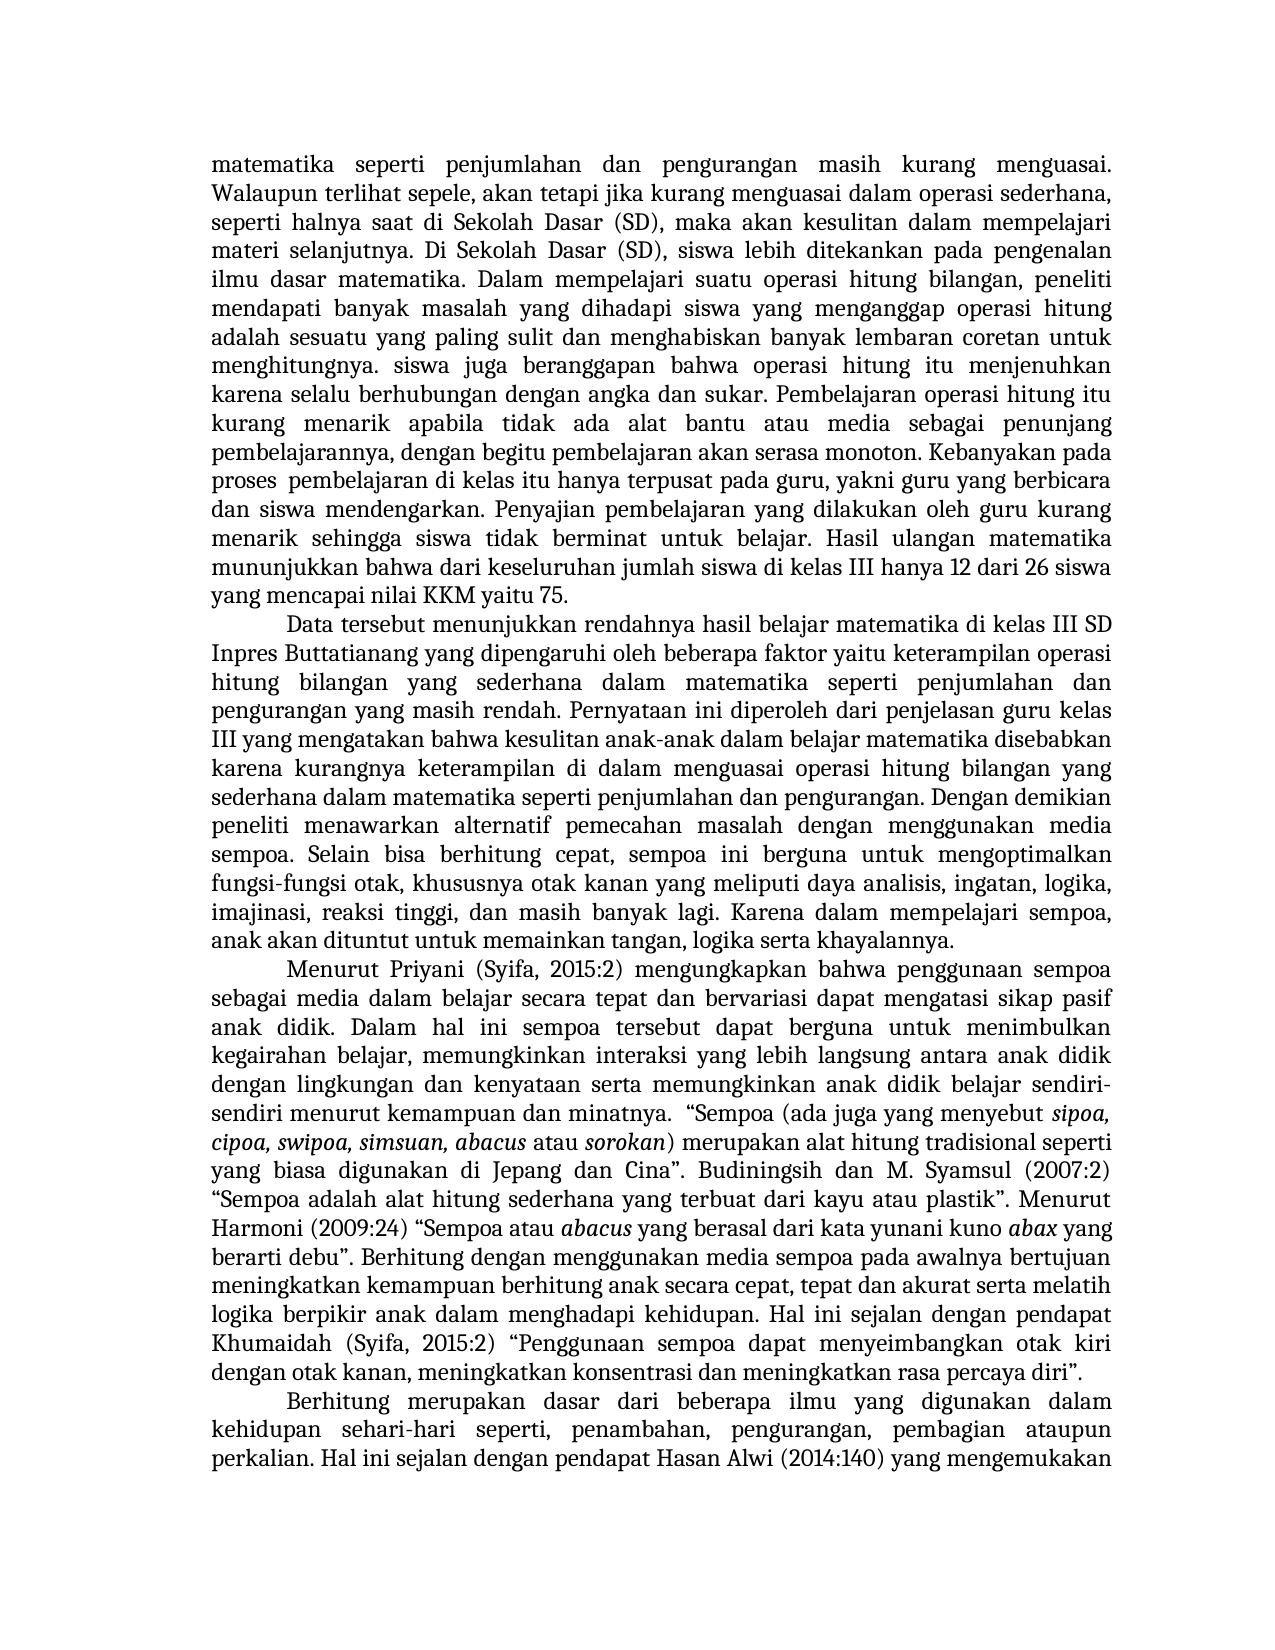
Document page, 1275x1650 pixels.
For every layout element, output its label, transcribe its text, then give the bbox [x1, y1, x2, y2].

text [211, 150, 1113, 610]
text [211, 1387, 1113, 1473]
text Menurut Priyani (Syifa, 2015:2) mengungkapkan bahwa penggunaan sempoa sebagai media dalam belajar secara tepat dan bervariasi dapat mengatasi sikap pasif anak didik. Dalam hal ini sempoa tersebut dapat berguna untuk menimbulkan kegairahan belajar, memungkinkan interaksi yang lebih langsung antara anak didik dengan lingkungan dan kenyataan serta memungkinkan anak didik belajar sendiri-sendiri menurut kemampuan dan minatnya. “Sempoa (ada juga yang menyebut sipoa, cipoa, swipoa, simsuan, abacus atau sorokan) merupakan alat hitung tradisional seperti yang biasa digunakan di Jepang dan Cina”. Budiningsih dan M. Syamsul (2007:2) “Sempoa adalah alat hitung sederhana yang terbuat dari kayu atau plastik”. Menurut Harmoni (2009:24) “Sempoa atau abacus yang berasal dari kata yunani kuno abax yang berarti debu”. Berhitung dengan menggunakan media sempoa pada awalnya bertujuan meningkatkan kemampuan berhitung anak secara cepat, tepat dan akurat serta melatih logika berpikir anak dalam menghadapi kehidupan. Hal ini sejalan dengan pendapat Khumaidah (Syifa, 2015:2) “Penggunaan sempoa dapat menyeimbangkan otak kiri dengan otak kanan, meningkatkan konsentrasi dan meningkatkan rasa percaya diri”. [211, 955, 1112, 1386]
text Data tersebut menunjukkan rendahnya hasil belajar matematika di kelas III SD Inpres Buttatianang yang dipengaruhi oleh beberapa faktor yaitu keterampilan operasi hitung bilangan yang sederhana dalam matematika seperti penjumlahan dan pengurangan yang masih rendah. Pernyataan ini diperoleh dari penjelasan guru kelas III yang mengatakan bahwa kesulitan anak-anak dalam belajar matematika disebabkan karena kurangnya keterampilan di dalam menguasai operasi hitung bilangan yang sederhana dalam matematika seperti penjumlahan dan pengurangan. Dengan demikian peneliti menawarkan alternatif pemecahan masalah dengan menggunakan media sempoa. Selain bisa berhitung cepat, sempoa ini berguna untuk mengoptimalkan fungsi-fungsi otak, khususnya otak kanan yang meliputi daya analisis, ingatan, logika, imajinasi, reaksi tinggi, dan masih banyak lagi. Karena dalam mempelajari sempoa, anak akan dituntut untuk memainkan tangan, logika serta khayalannya. [211, 610, 1113, 955]
